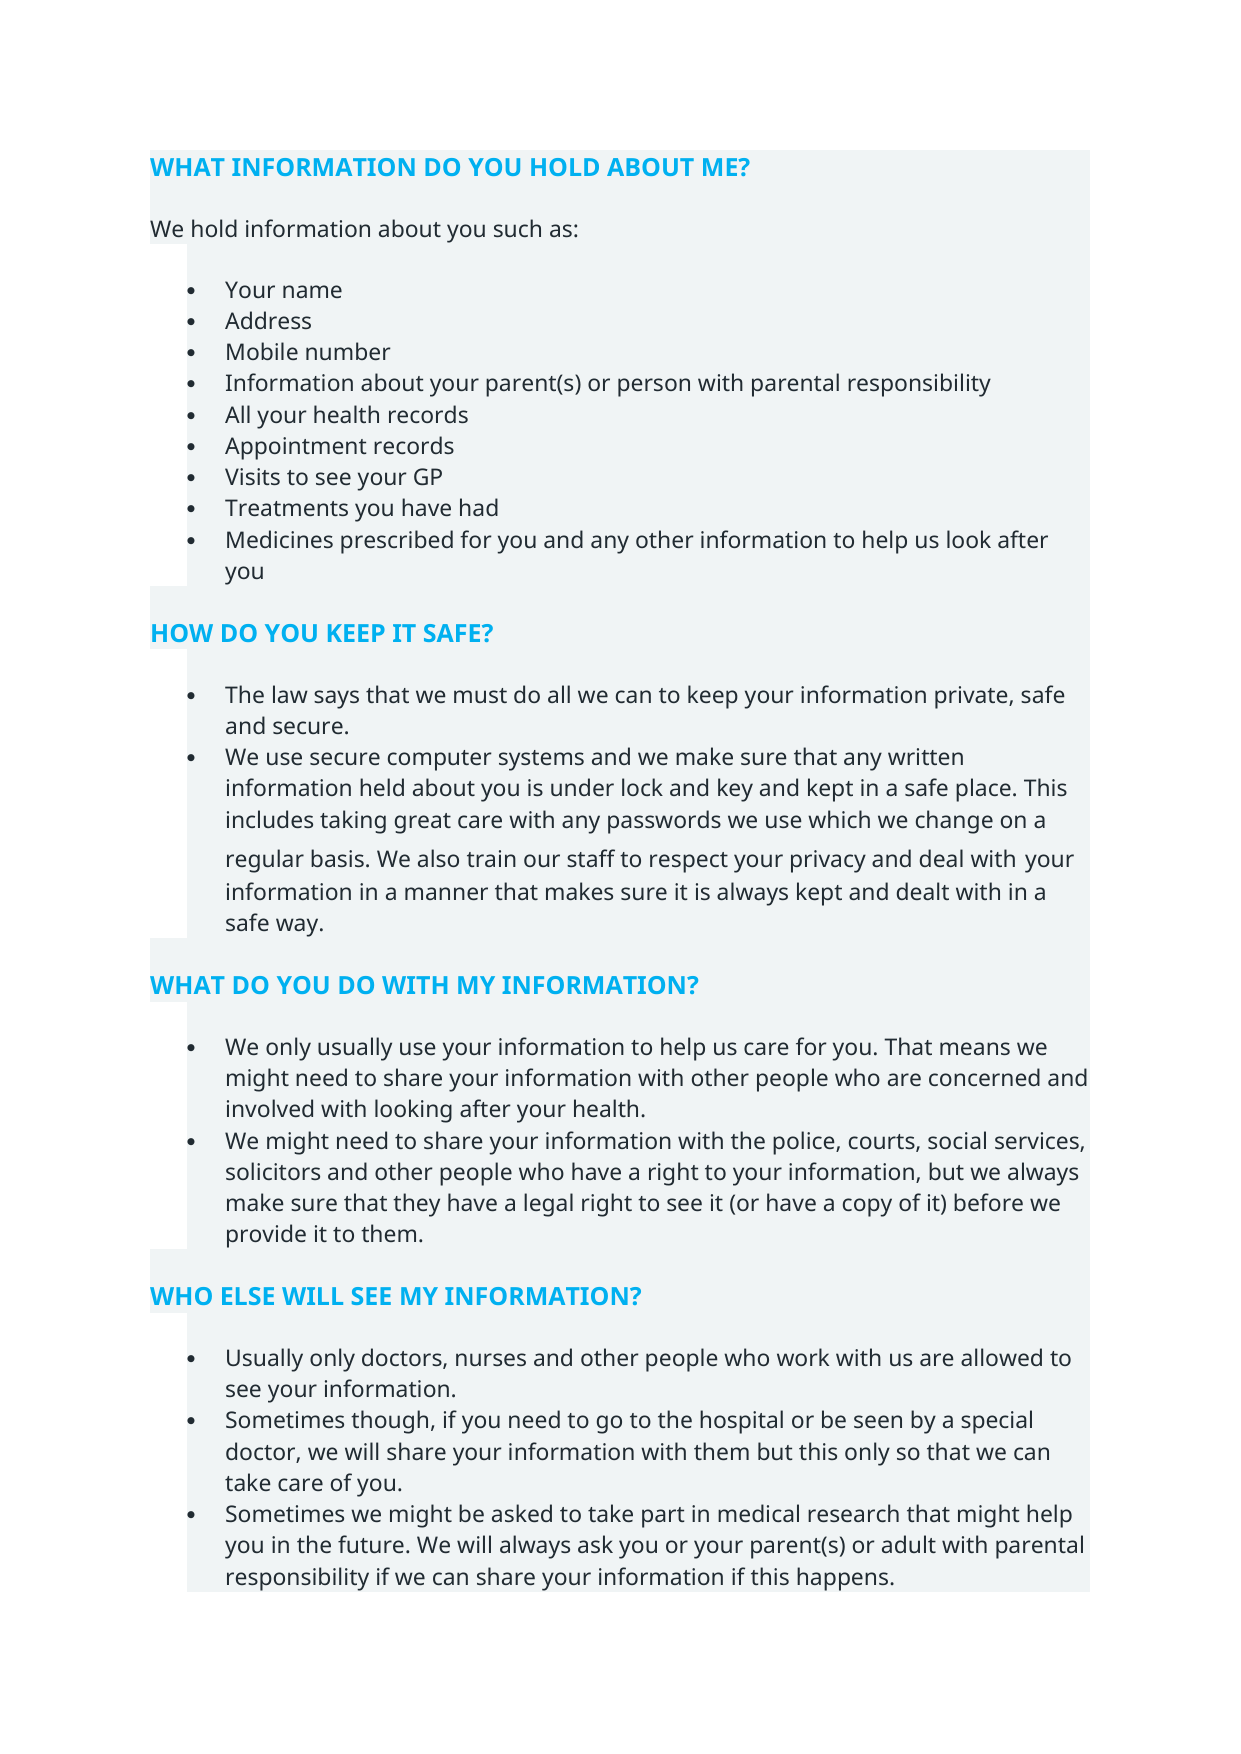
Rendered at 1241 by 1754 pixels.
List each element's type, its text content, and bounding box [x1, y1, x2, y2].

list All your health records [187, 399, 1090, 430]
text We hold information about you such as: [150, 213, 1090, 244]
list Sometimes we might be asked to take part in medical research that might help you in the future. We will always ask you or your parent(s) or adult with parental responsibility if we can share your information if this happens. [187, 1498, 1090, 1592]
text WHAT DO YOU DO WITH MY INFORMATION? [150, 968, 1090, 1002]
text HOW DO YOU KEEP IT SAFE? [150, 615, 1090, 649]
list We use secure computer systems and we make sure that any written information held about you is under lock and key and kept in a safe place. This includes taking great care with any passwords we use which we change on a regular basis. We also train our staff to respect your privacy and deal with your information in a manner that makes sure it is always kept and dealt with in a safe way. [187, 741, 1090, 938]
list We only usually use your information to help us care for you. That means we might need to share your information with other people who are concerned and involved with looking after your health. [187, 1031, 1090, 1124]
text WHAT INFORMATION DO YOU HOLD ABOUT ME? [150, 150, 1090, 184]
list Information about your parent(s) or person with parental responsibility [187, 367, 1090, 399]
list Appointment records [187, 430, 1090, 461]
list Sometimes though, if you need to go to the hospital or be seen by a special doctor, we will share your information with them but this only so that we can take care of you. [187, 1404, 1090, 1498]
list Mobile number [187, 336, 1090, 367]
list Visits to see your GP [187, 461, 1090, 492]
list The law says that we must do all we can to keep your information private, safe and secure. [187, 678, 1090, 741]
list Usually only doctors, nurses and other people who work with us are allowed to see your information. [187, 1342, 1090, 1404]
list We might need to share your information with the police, courts, social services, solicitors and other people who have a right to your information, but we always make sure that they have a legal right to see it (or have a copy of it) before we provide it to them. [187, 1124, 1090, 1249]
list Treatments you have had [187, 492, 1090, 524]
text WHO ELSE WILL SEE MY INFORMATION? [150, 1279, 1090, 1313]
list Medicines prescribed for you and any other information to help us look after you [187, 524, 1090, 586]
list Address [187, 305, 1090, 336]
list Your name [187, 274, 1090, 305]
